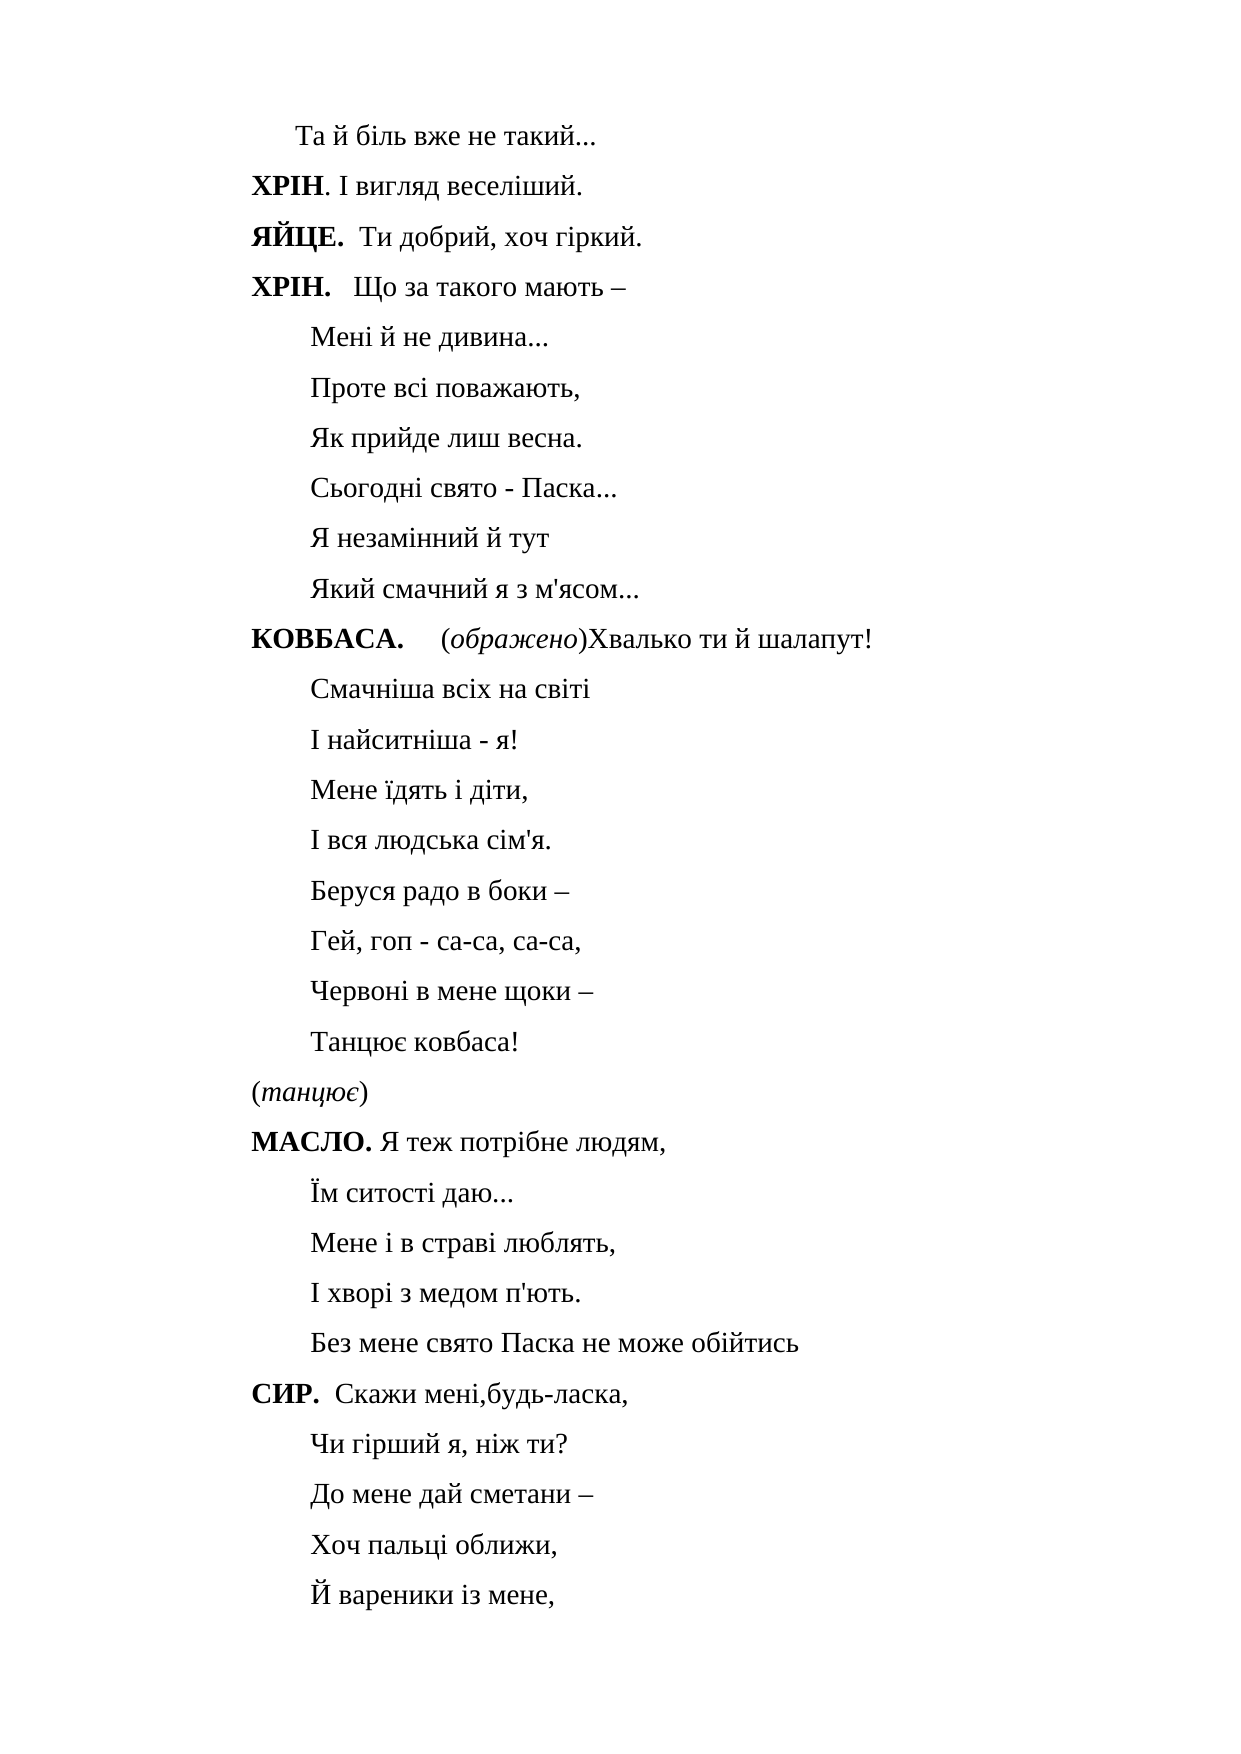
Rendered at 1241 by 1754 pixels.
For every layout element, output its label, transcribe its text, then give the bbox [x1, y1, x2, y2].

text Мені й не дивина... [177, 319, 1152, 353]
text Мене їдять і діти, [177, 772, 1152, 806]
text Як прийде лиш весна. [177, 420, 1152, 453]
text Гей, гоп - са-са, са-са, [177, 923, 1152, 957]
text Я незамінний й тут [177, 521, 1152, 554]
text ХРIН. Що за такого мають – [177, 269, 1152, 303]
text Їм ситості даю... [177, 1175, 1152, 1208]
text ЯЙЦЕ. Ти добрий, хоч гіркий. [177, 219, 1152, 252]
text КОВБАСА. (ображено)Хвалько ти й шалапут! [177, 621, 1152, 655]
text Червоні в мене щоки – [177, 973, 1152, 1007]
text Який смачний я з м'ясом... [177, 571, 1152, 604]
text Та й біль вже не такий... [177, 118, 1152, 152]
text Смачніша всіх на світі [177, 672, 1152, 705]
text До мене дай сметани – [177, 1477, 1152, 1510]
text Мене і в страві люблять, [177, 1225, 1152, 1258]
text Хоч пальці оближи, [177, 1527, 1152, 1560]
text Чи гірший я, ніж ти? [177, 1426, 1152, 1460]
text Беруся радо в боки – [177, 873, 1152, 906]
text Й вареники із мене, [177, 1577, 1152, 1611]
text I вся людська сім'я. [177, 822, 1152, 856]
text СИР. Скажи мені,будь-ласка, [177, 1376, 1152, 1409]
text Танцює ковбаса! [177, 1024, 1152, 1057]
text ХРІН. І вигляд веселіший. [177, 168, 1152, 202]
text МАСЛО. Я теж потрібне людям, [177, 1124, 1152, 1158]
text І хворі з медом п'ють. [177, 1275, 1152, 1309]
text Сьогодні свято - Паска... [177, 470, 1152, 504]
text Проте всі поважають, [177, 370, 1152, 403]
text І найситніша - я! [177, 722, 1152, 755]
text Без мене свято Паска не може обійтись [177, 1326, 1152, 1359]
text (танцює) [177, 1074, 1152, 1108]
